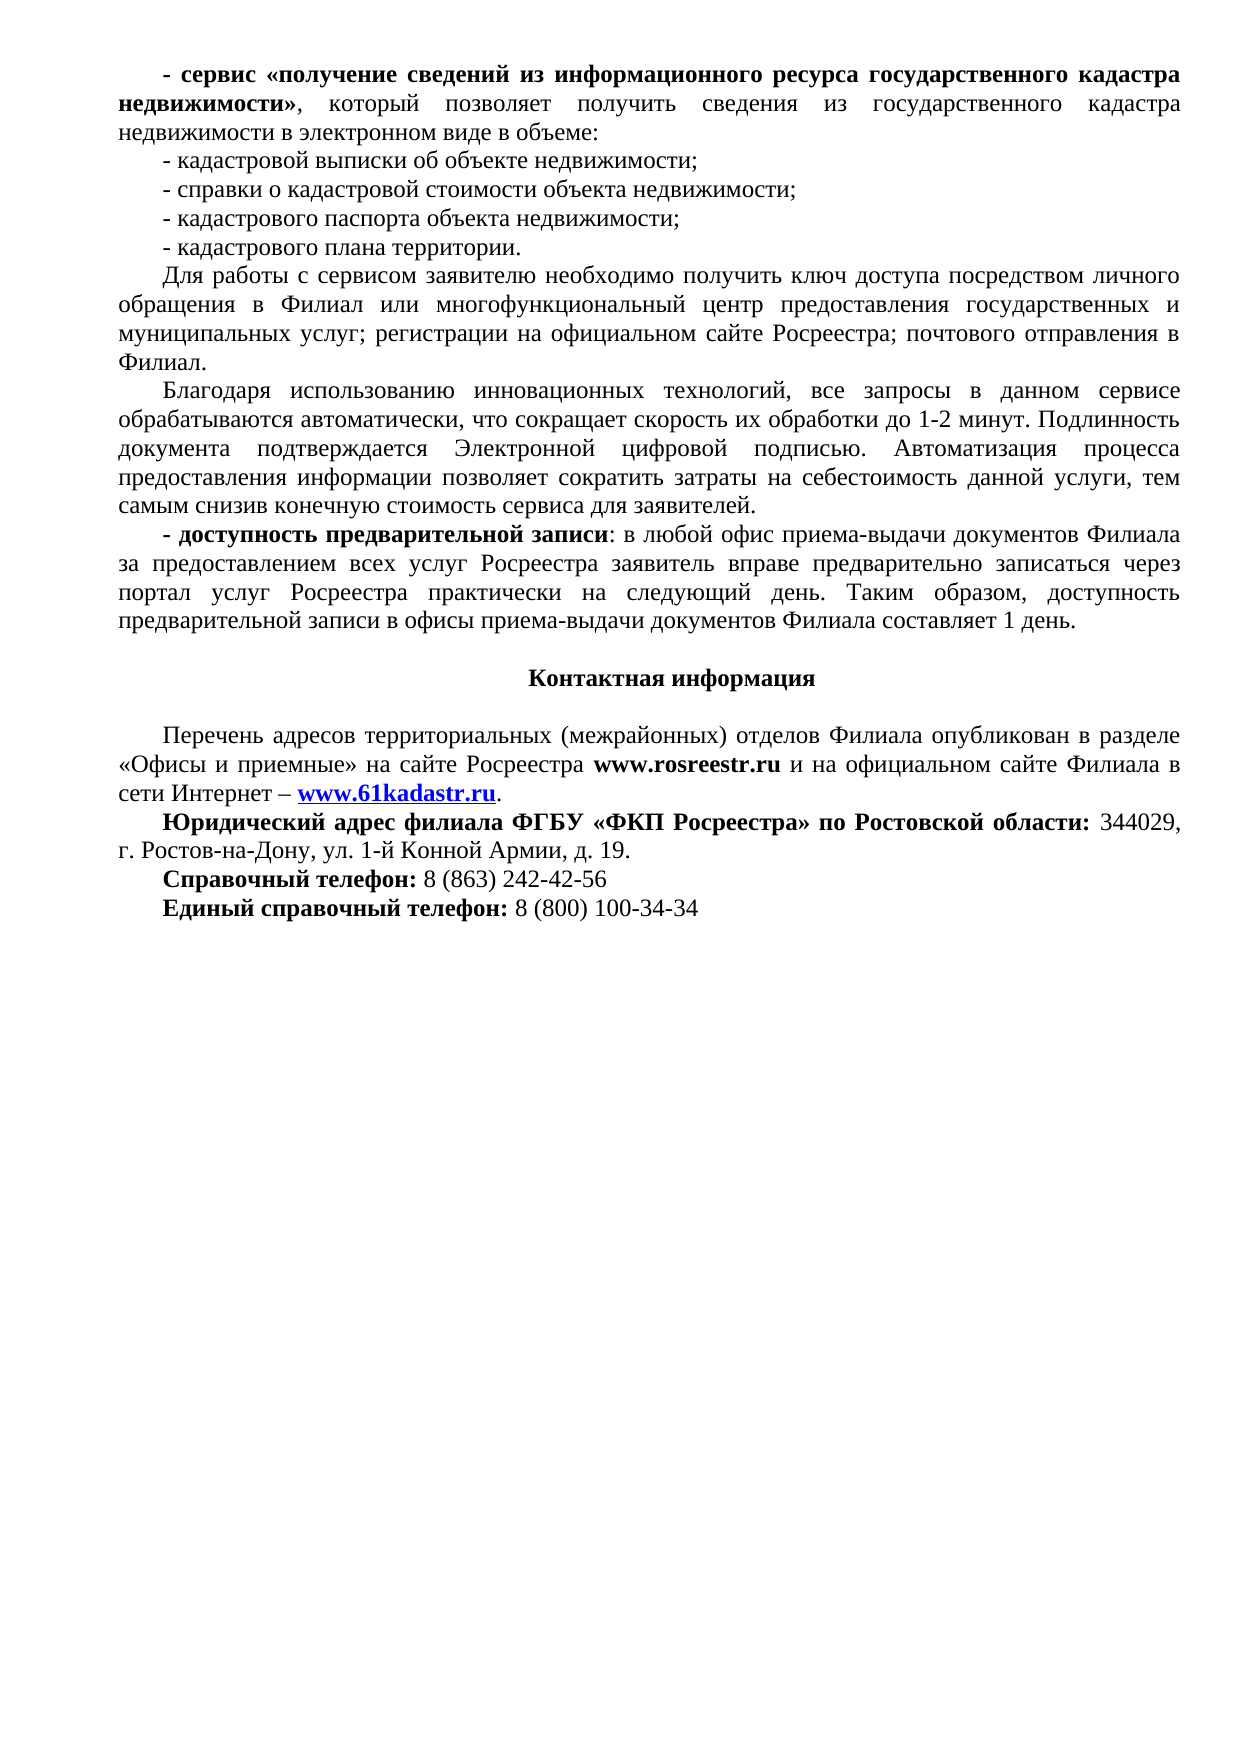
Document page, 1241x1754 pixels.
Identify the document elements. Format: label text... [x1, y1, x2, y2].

text Единый справочный телефон: 8 (800) 100-34-34 [118, 893, 1181, 922]
text Перечень адресов территориальных (межрайонных) отделов Филиала опубликован в разделе «Офисы и приемные» на сайте Росреестра www.rosreestr.ru и на официальном сайте Филиала в сети Интернет – www.61kadastr.ru. [118, 720, 1181, 807]
text - сервис «получение сведений из информационного ресурса государственного кадастра недвижимости», который позволяет получить сведения из государственного кадастра недвижимости в электронном виде в объеме: [118, 59, 1181, 145]
text Благодаря использованию инновационных технологий, все запросы в данном сервисе обрабатываются автоматически, что сокращает скорость их обработки до 1-2 минут. Подлинность документа подтверждается Электронной цифровой подписью. Автоматизация процесса предоставления информации позволяет сократить затраты на себестоимость данной услуги, тем самым снизив конечную стоимость сервиса для заявителей. [118, 375, 1181, 519]
text Юридический адрес филиала ФГБУ «ФКП Росреестра» по Ростовской области: 344029, г. Ростов-на-Дону, ул. 1-й Конной Армии, д. 19. [118, 807, 1181, 864]
text Для работы с сервисом заявителю необходимо получить ключ доступа посредством личного обращения в Филиал или многофункциональный центр предоставления государственных и муниципальных услуг; регистрации на официальном сайте Росреестра; почтового отправления в Филиал. [118, 260, 1181, 375]
text - справки о кадастровой стоимости объекта недвижимости; [118, 174, 1181, 203]
text Контактная информация [118, 663, 1181, 692]
text - кадастрового плана территории. [118, 232, 1181, 260]
text Справочный телефон: 8 (863) 242-42-56 [118, 864, 1181, 893]
text - кадастровой выписки об объекте недвижимости; [118, 145, 1181, 174]
text - доступность предварительной записи: в любой офис приема-выдачи документов Филиала за предоставлением всех услуг Росреестра заявитель вправе предварительно записаться через портал услуг Росреестра практически на следующий день. Таким образом, доступность предварительной записи в офисы приема-выдачи документов Филиала составляет 1 день. [118, 519, 1181, 634]
text - кадастрового паспорта объекта недвижимости; [118, 203, 1181, 232]
